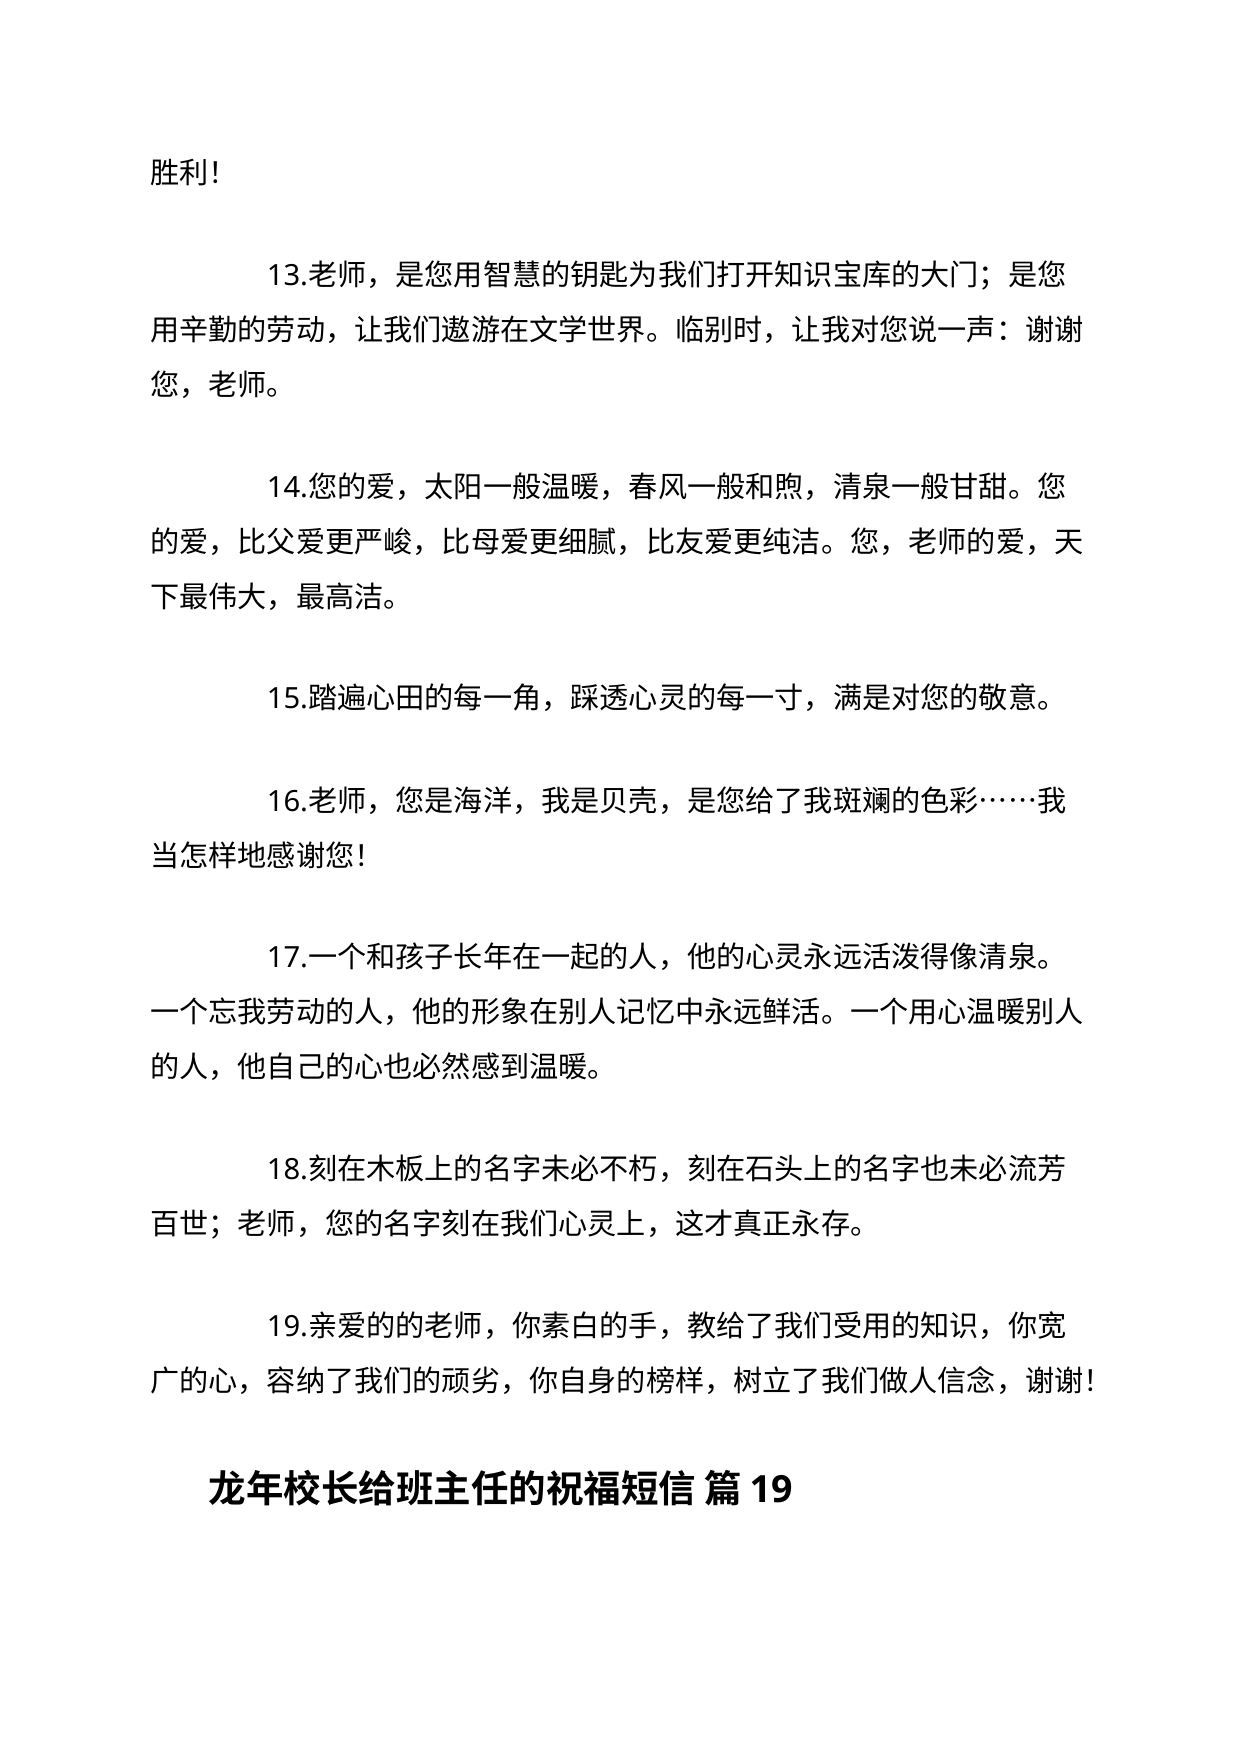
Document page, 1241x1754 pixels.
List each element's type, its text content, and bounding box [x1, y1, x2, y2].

text 16.老师，您是海洋，我是贝壳，是您给了我斑斓的色彩……我当怎样地感谢您！ [150, 777, 1090, 874]
text 13.老师，是您用智慧的钥匙为我们打开知识宝库的大门；是您用辛勤的劳动，让我们遨游在文学世界。临别时，让我对您说一声：谢谢您，老师。 [150, 252, 1090, 404]
text 龙年校长给班主任的祝福短信 篇19 [150, 1459, 1090, 1513]
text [150, 150, 1090, 192]
text 14.您的爱，太阳一般温暖，春风一般和煦，清泉一般甘甜。您的爱，比父爱更严峻，比母爱更细腻，比友爱更纯洁。您，老师的爱，天下最伟大，最高洁。 [150, 463, 1090, 616]
text 19.亲爱的的老师，你素白的手，教给了我们受用的知识，你宽广的心，容纳了我们的顽劣，你自身的榜样，树立了我们做人信念，谢谢！ [150, 1302, 1090, 1399]
text 15.踏遍心田的每一角，踩透心灵的每一寸，满是对您的敬意。 [150, 675, 1090, 717]
text 17.一个和孩子长年在一起的人，他的心灵永远活泼得像清泉。一个忘我劳动的人，他的形象在别人记忆中永远鲜活。一个用心温暖别人的人，他自己的心也必然感到温暖。 [150, 934, 1090, 1086]
text 18.刻在木板上的名字未必不朽，刻在石头上的名字也未必流芳百世；老师，您的名字刻在我们心灵上，这才真正永存。 [150, 1146, 1090, 1243]
